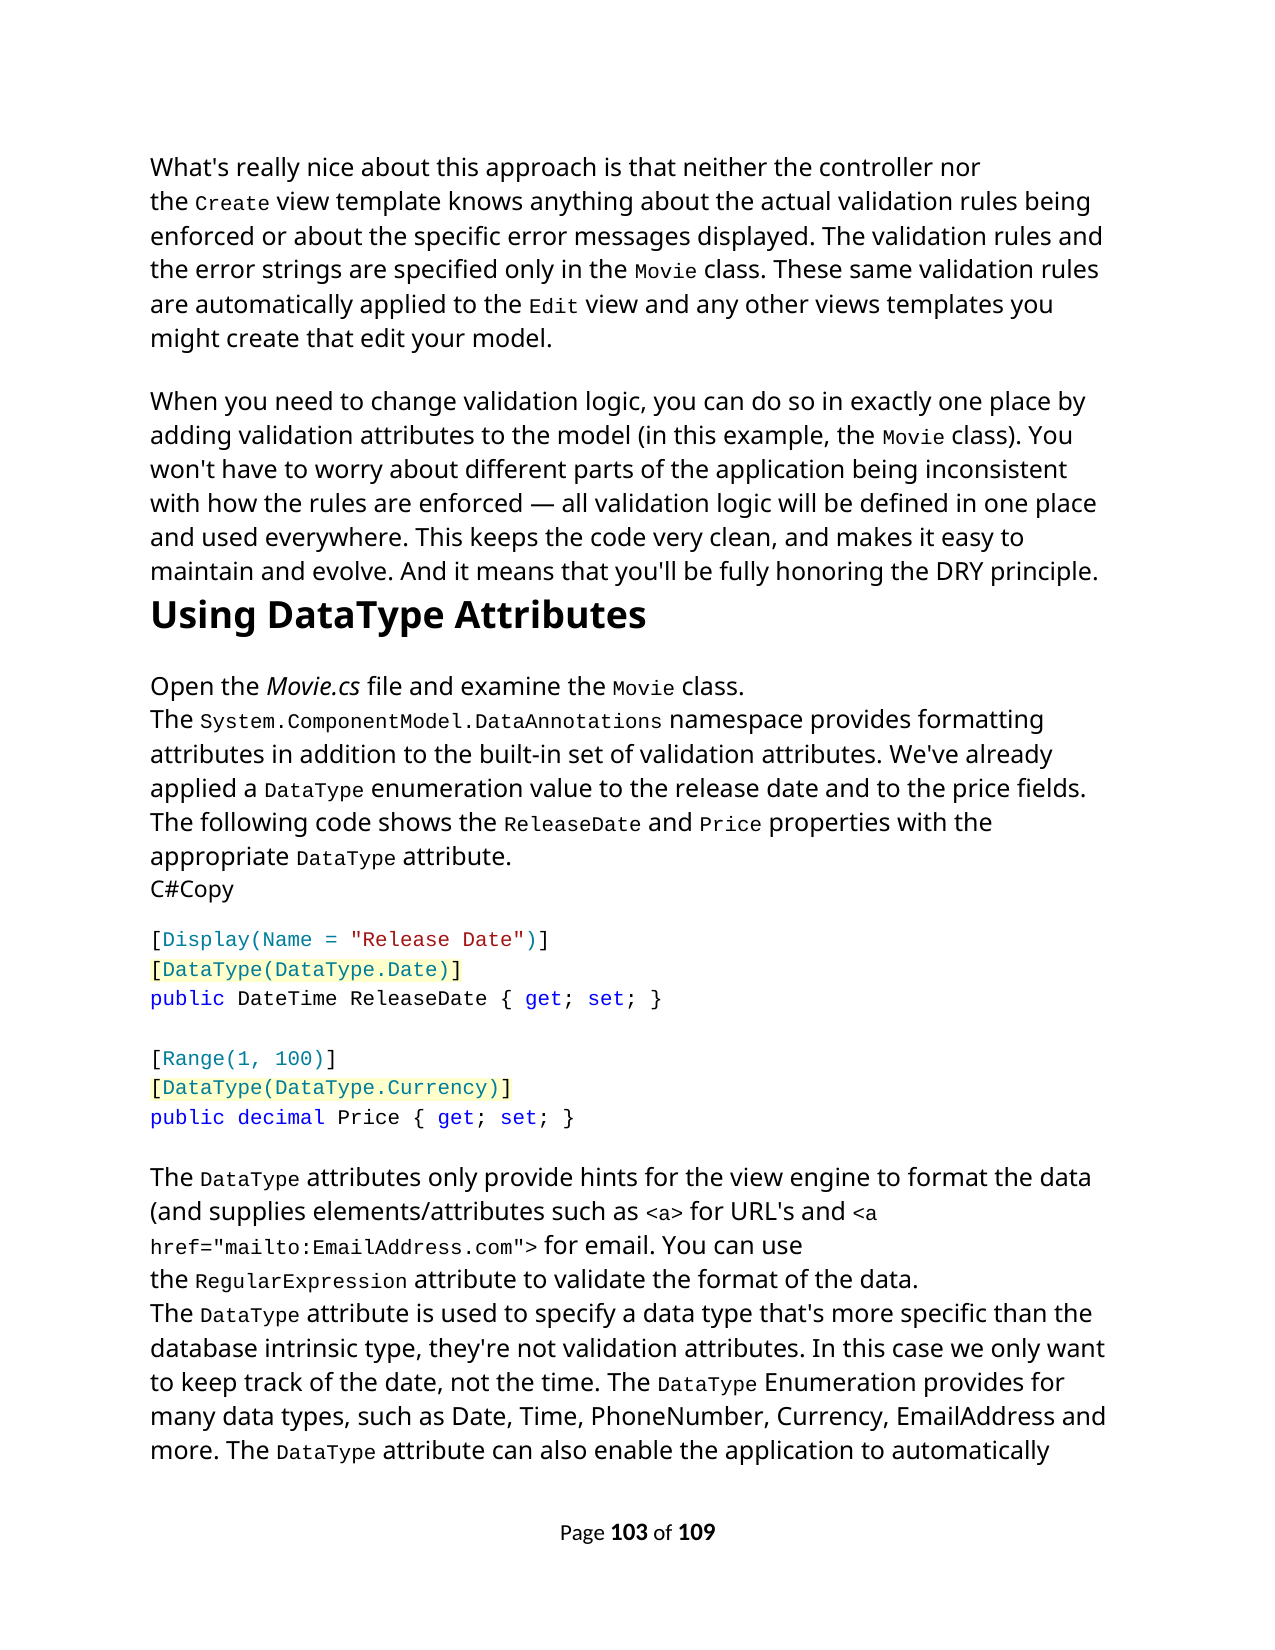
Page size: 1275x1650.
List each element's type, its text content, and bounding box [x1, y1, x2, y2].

text [DataType(DataType.Currency)] [150, 1071, 1125, 1101]
text [DataType(DataType.Date)] [150, 953, 1125, 982]
text public decimal Price { get; set; } [150, 1101, 1125, 1131]
text public DateTime ReleaseDate { get; set; } [150, 982, 1125, 1012]
text Open the Movie.cs file and examine the Movie class. The System.ComponentModel.DataAnnotations namespace provides formatting attributes in addition to the built-in set of validation attributes. We've already applied a DataType enumeration value to the release date and to the price fields. The following code shows the ReleaseDate and Price properties with the appropriate DataType attribute. [150, 668, 1125, 872]
text C#Copy [150, 872, 1125, 904]
text What's really nice about this approach is that neither the controller nor the Create view template knows anything about the actual validation rules being enforced or about the specific error messages displayed. The validation rules and the error strings are specified only in the Movie class. These same validation rules are automatically applied to the Edit view and any other views templates you might create that edit your model. [150, 150, 1125, 354]
text [Range(1, 100)] [150, 1042, 1125, 1071]
text When you need to change validation logic, you can do so in exactly one place by adding validation attributes to the model (in this example, the Movie class). You won't have to worry about different parts of the application being inconsistent with how the rules are enforced — all validation logic will be defined in one place and used everywhere. This keeps the code very clean, and makes it easy to maintain and evolve. And it means that you'll be fully honoring the DRY principle. [150, 383, 1125, 588]
subtitle Using DataType Attributes [150, 588, 1125, 639]
text [Display(Name = "Release Date")] [150, 923, 1125, 953]
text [150, 1160, 1125, 1466]
